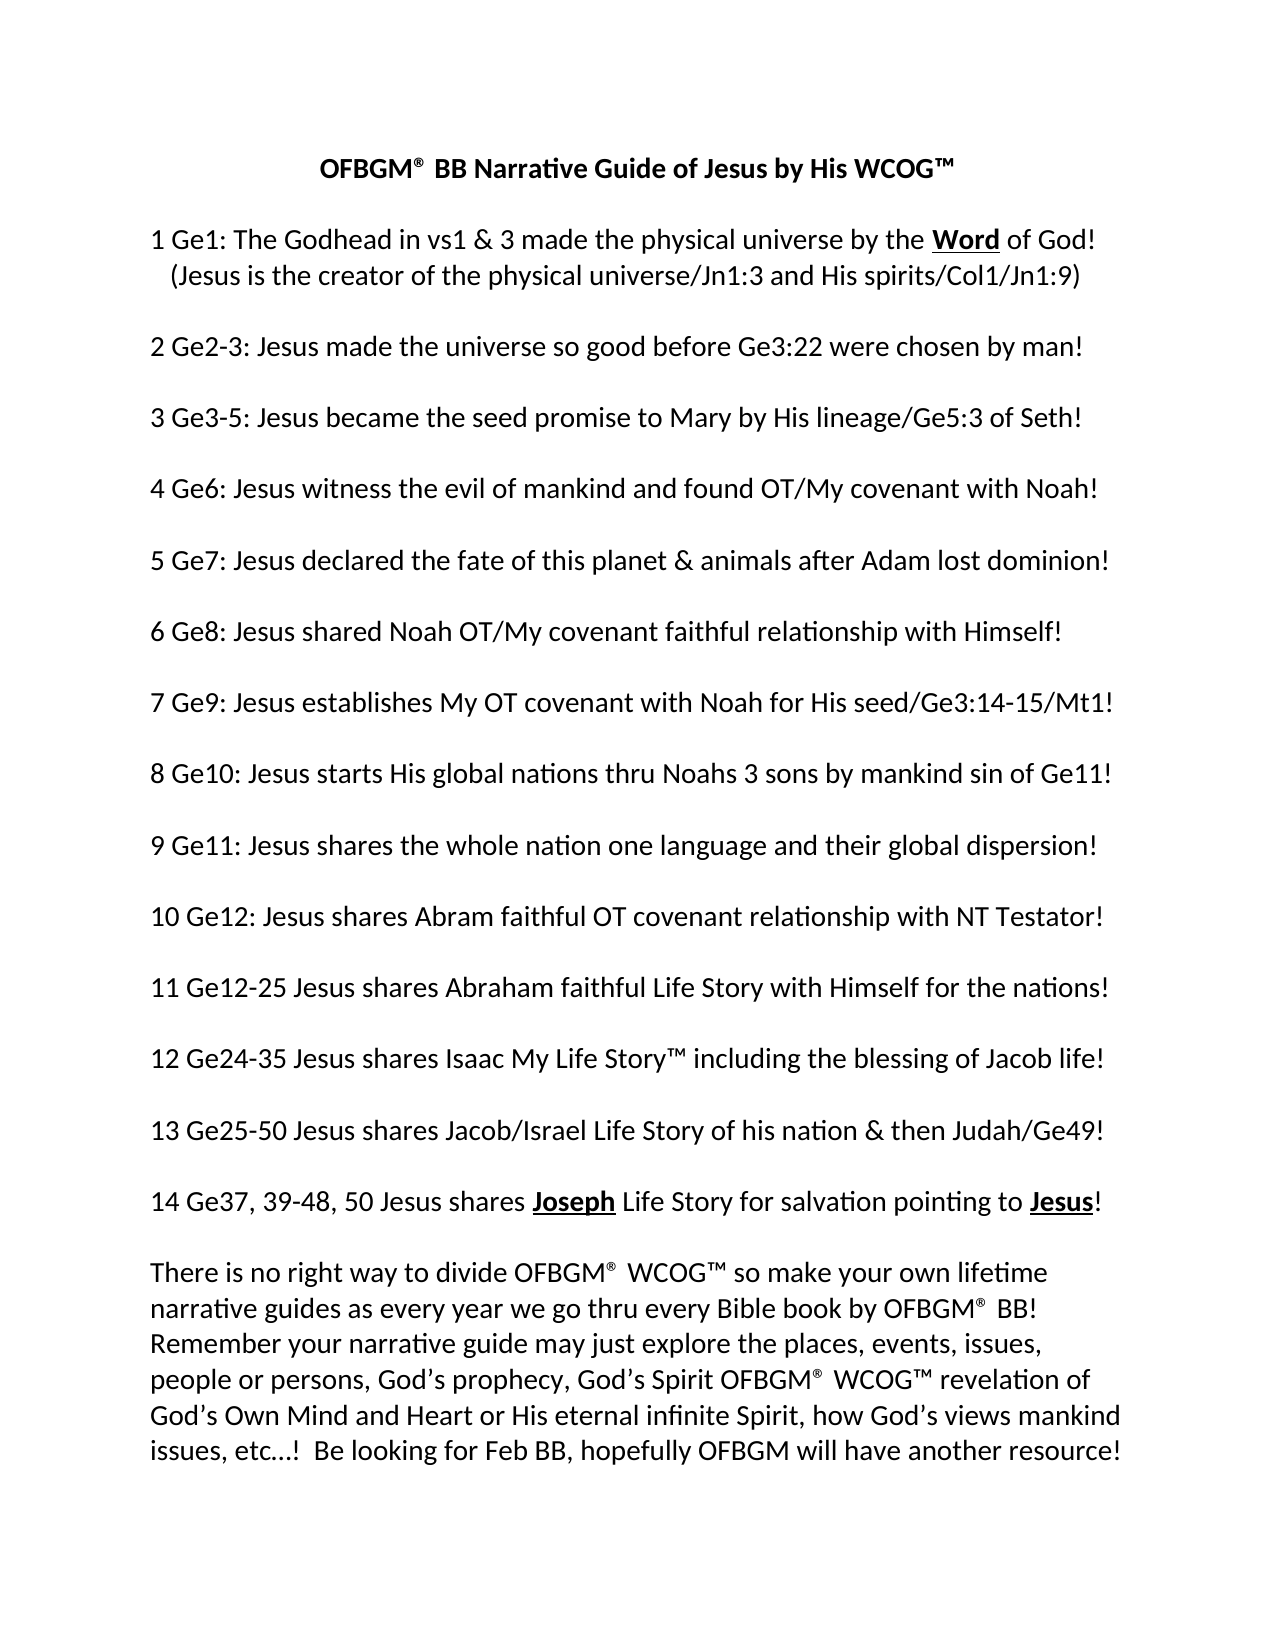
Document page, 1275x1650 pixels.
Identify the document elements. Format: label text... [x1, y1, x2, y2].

text 12 Ge24-35 Jesus shares Isaac My Life Story™ including the blessing of Jacob life! [150, 1041, 1125, 1076]
text 4 Ge6: Jesus witness the evil of mankind and found OT/My covenant with Noah! [150, 471, 1125, 506]
text 10 Ge12: Jesus shares Abram faithful OT covenant relationship with NT Testator! [150, 898, 1125, 934]
text There is no right way to divide OFBGM® WCOG™ so make your own lifetime narrative guides as every year we go thru every Bible book by OFBGM® BB! Remember your narrative guide may just explore the places, events, issues, people or persons, God’s prophecy, God’s Spirit OFBGM® WCOG™ revelation of God’s Own Mind and Heart or His eternal infinite Spirit, how God’s views mankind issues, etc…! Be looking for Feb BB, hopefully OFBGM will have another resource! [150, 1254, 1125, 1468]
text 9 Ge11: Jesus shares the whole nation one language and their global dispersion! [150, 827, 1125, 862]
text 14 Ge37, 39-48, 50 Jesus shares Joseph Life Story for salvation pointing to Jesus! [150, 1183, 1125, 1219]
text 2 Ge2-3: Jesus made the universe so good before Ge3:22 were chosen by man! [150, 328, 1125, 364]
text 8 Ge10: Jesus starts His global nations thru Noahs 3 sons by mankind sin of Ge11! [150, 756, 1125, 791]
text 3 Ge3-5: Jesus became the seed promise to Mary by His lineage/Ge5:3 of Seth! [150, 399, 1125, 435]
text 5 Ge7: Jesus declared the fate of this planet & animals after Adam lost dominion! [150, 542, 1125, 577]
text 6 Ge8: Jesus shared Noah OT/My covenant faithful relationship with Himself! [150, 613, 1125, 649]
text 1 Ge1: The Godhead in vs1 & 3 made the physical universe by the Word of God! [150, 221, 1125, 257]
text 11 Ge12-25 Jesus shares Abraham faithful Life Story with Himself for the nations! [150, 969, 1125, 1005]
text OFBGM® BB Narrative Guide of Jesus by His WCOG™ [150, 150, 1125, 186]
text 13 Ge25-50 Jesus shares Jacob/Israel Life Story of his nation & then Judah/Ge49! [150, 1112, 1125, 1147]
text (Jesus is the creator of the physical universe/Jn1:3 and His spirits/Col1/Jn1:9) [150, 257, 1125, 292]
text 7 Ge9: Jesus establishes My OT covenant with Noah for His seed/Ge3:14-15/Mt1! [150, 684, 1125, 720]
